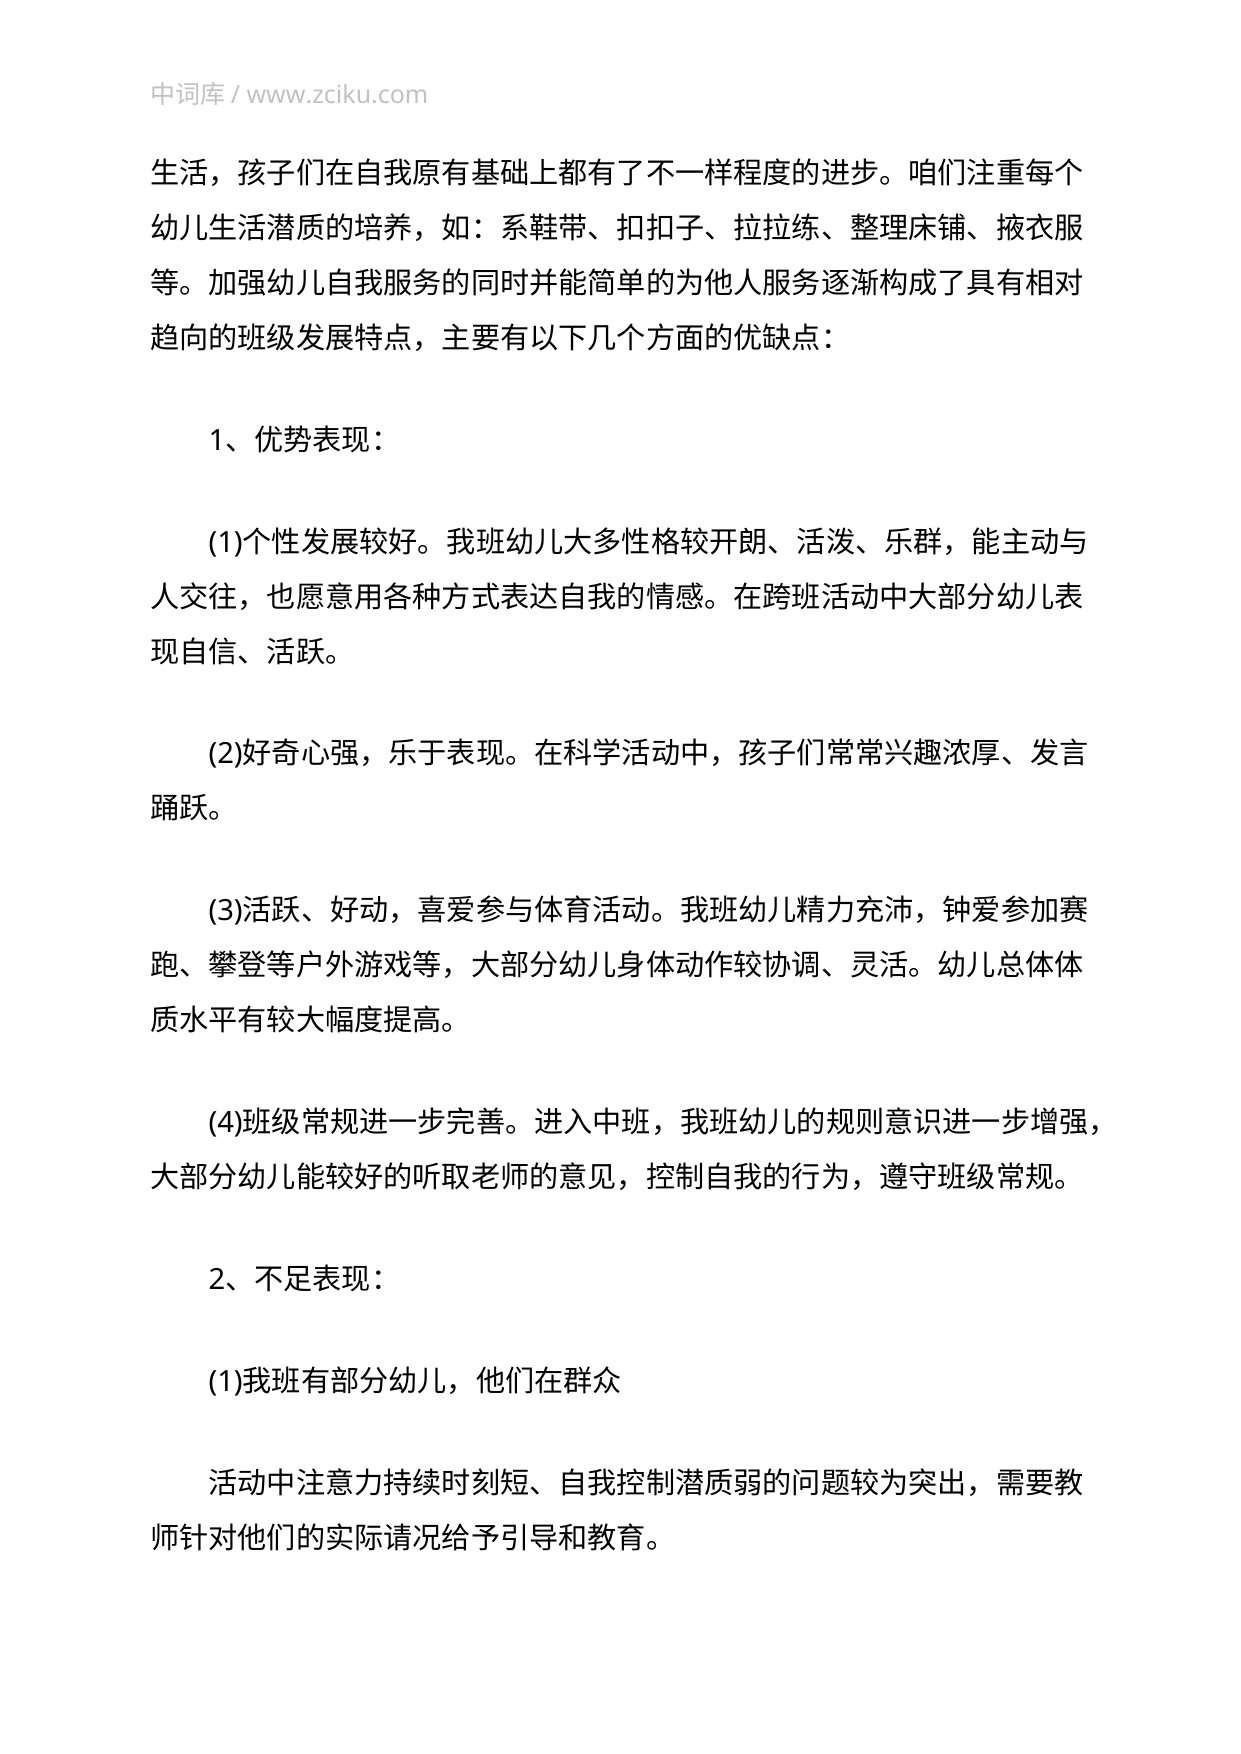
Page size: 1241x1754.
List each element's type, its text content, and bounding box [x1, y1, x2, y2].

text 活动中注意力持续时刻短、自我控制潜质弱的问题较为突出，需要教师针对他们的实际请况给予引导和教育。 [150, 1459, 1090, 1556]
text (3)活跃、好动，喜爱参与体育活动。我班幼儿精力充沛，钟爱参加赛跑、攀登等户外游戏等，大部分幼儿身体动作较协调、灵活。幼儿总体体质水平有较大幅度提高。 [150, 887, 1090, 1039]
text (1)个性发展较好。我班幼儿大多性格较开朗、活泼、乐群，能主动与人交往，也愿意用各种方式表达自我的情感。在跨班活动中大部分幼儿表现自信、活跃。 [150, 518, 1090, 671]
text (4)班级常规进一步完善。进入中班，我班幼儿的规则意识进一步增强，大部分幼儿能较好的听取老师的意见，控制自我的行为，遵守班级常规。 [150, 1098, 1090, 1196]
text 2、不足表现： [150, 1255, 1090, 1298]
text (2)好奇心强，乐于表现。在科学活动中，孩子们常常兴趣浓厚、发言踊跃。 [150, 730, 1090, 827]
text 1、优势表现： [150, 416, 1090, 459]
text (1)我班有部分幼儿，他们在群众 [150, 1357, 1090, 1400]
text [150, 150, 1090, 357]
